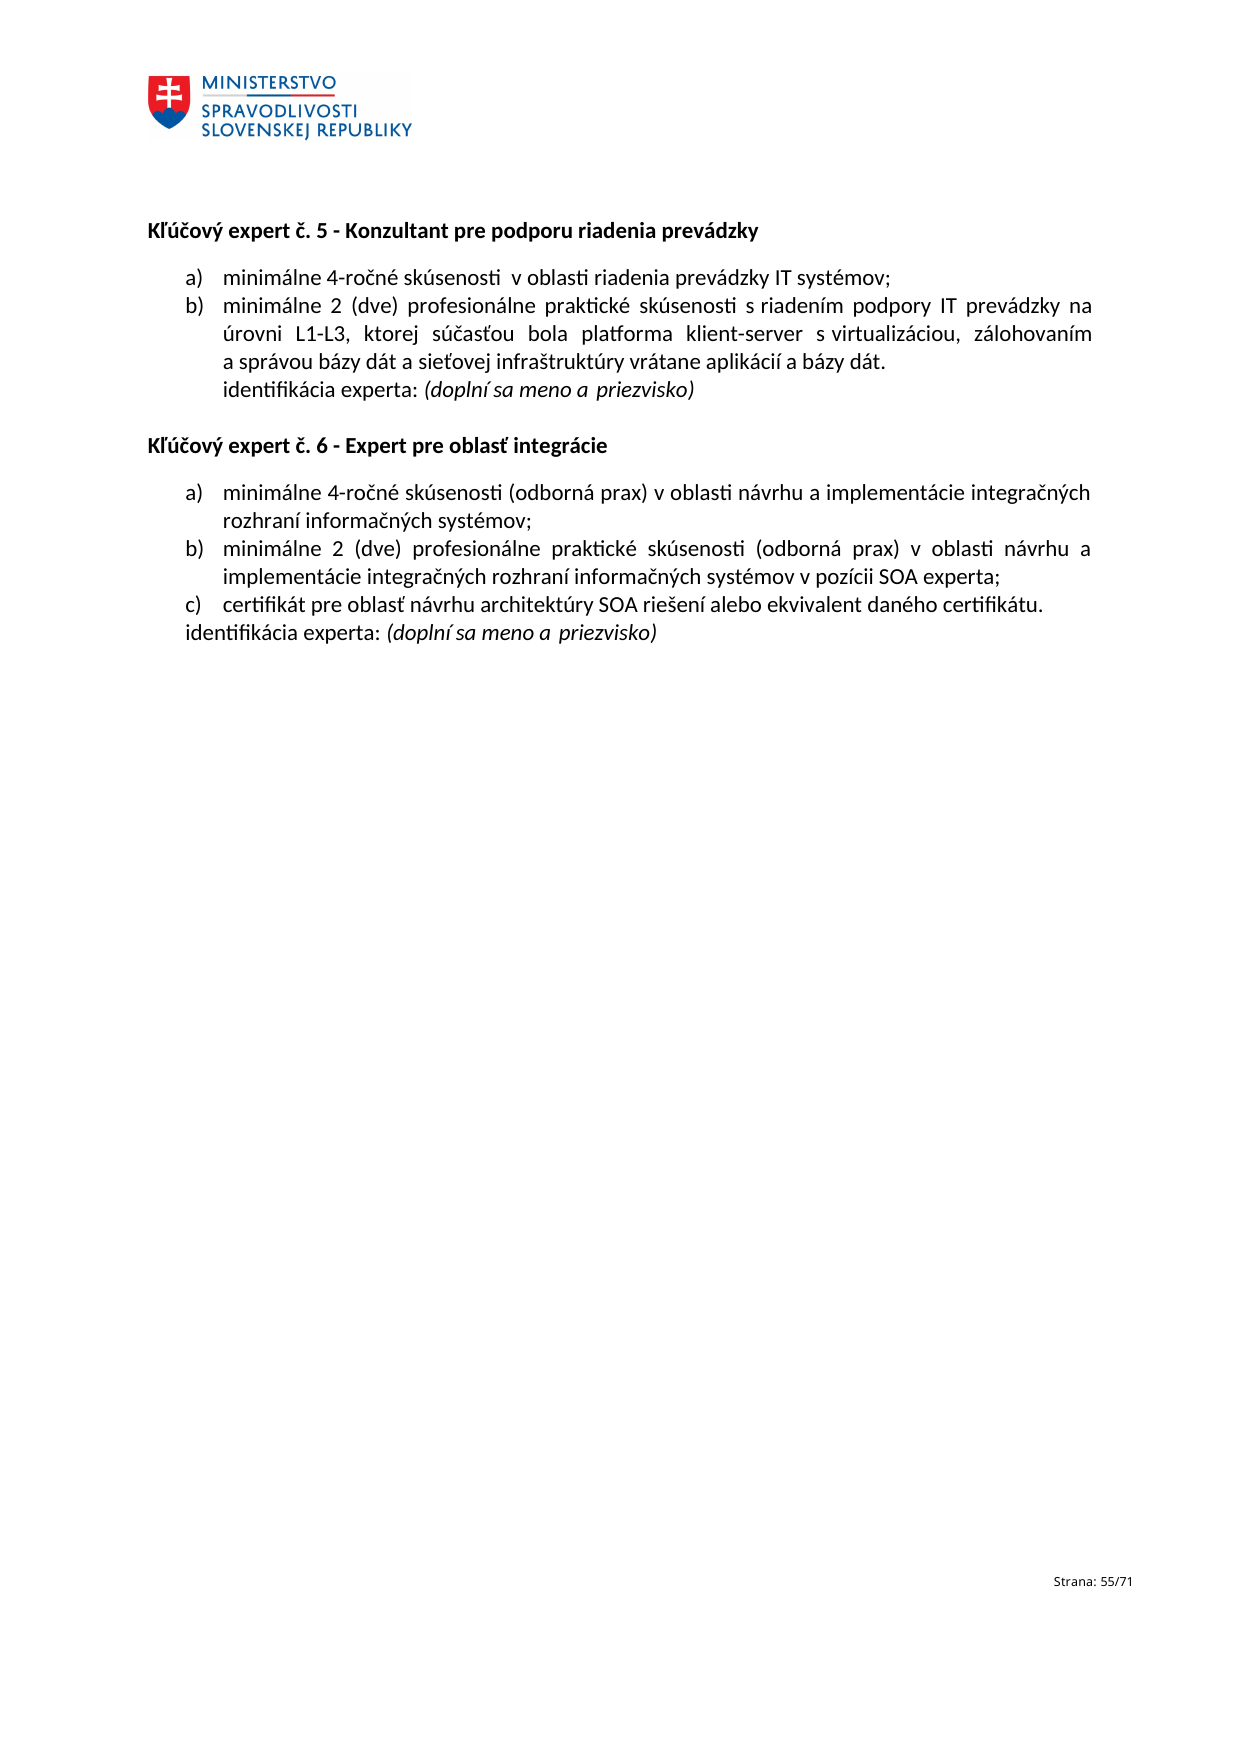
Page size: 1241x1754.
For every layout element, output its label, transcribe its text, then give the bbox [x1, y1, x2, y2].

list certifikát pre oblasť návrhu architektúry SOA riešení alebo ekvivalent daného certifikátu. [185, 590, 1093, 618]
list minimálne 4-ročné skúsenosti (odborná prax) v oblasti návrhu a implementácie integračných rozhraní informačných systémov; [185, 478, 1093, 534]
text identifikácia experta: (doplní sa meno a priezvisko) [185, 618, 1093, 646]
list minimálne 4-ročné skúsenosti v oblasti riadenia prevádzky IT systémov; [185, 263, 1093, 291]
text Kľúčový expert č. 6 - Expert pre oblasť integrácie [148, 431, 1093, 459]
list minimálne 2 (dve) profesionálne praktické skúsenosti s riadením podpory IT prevádzky na úrovni L1-L3, ktorej súčasťou bola platforma klient-server s virtualizáciou, zálohovaním a správou bázy dát a sieťovej infraštruktúry vrátane aplikácií a bázy dát. [185, 291, 1093, 375]
list minimálne 2 (dve) profesionálne praktické skúsenosti (odborná prax) v oblasti návrhu a implementácie integračných rozhraní informačných systémov v pozícii SOA experta; [185, 534, 1093, 590]
picture [147, 73, 413, 141]
text identifikácia experta: (doplní sa meno a priezvisko) [223, 375, 1093, 403]
text Kľúčový expert č. 5 - Konzultant pre podporu riadenia prevádzky [148, 216, 1093, 244]
